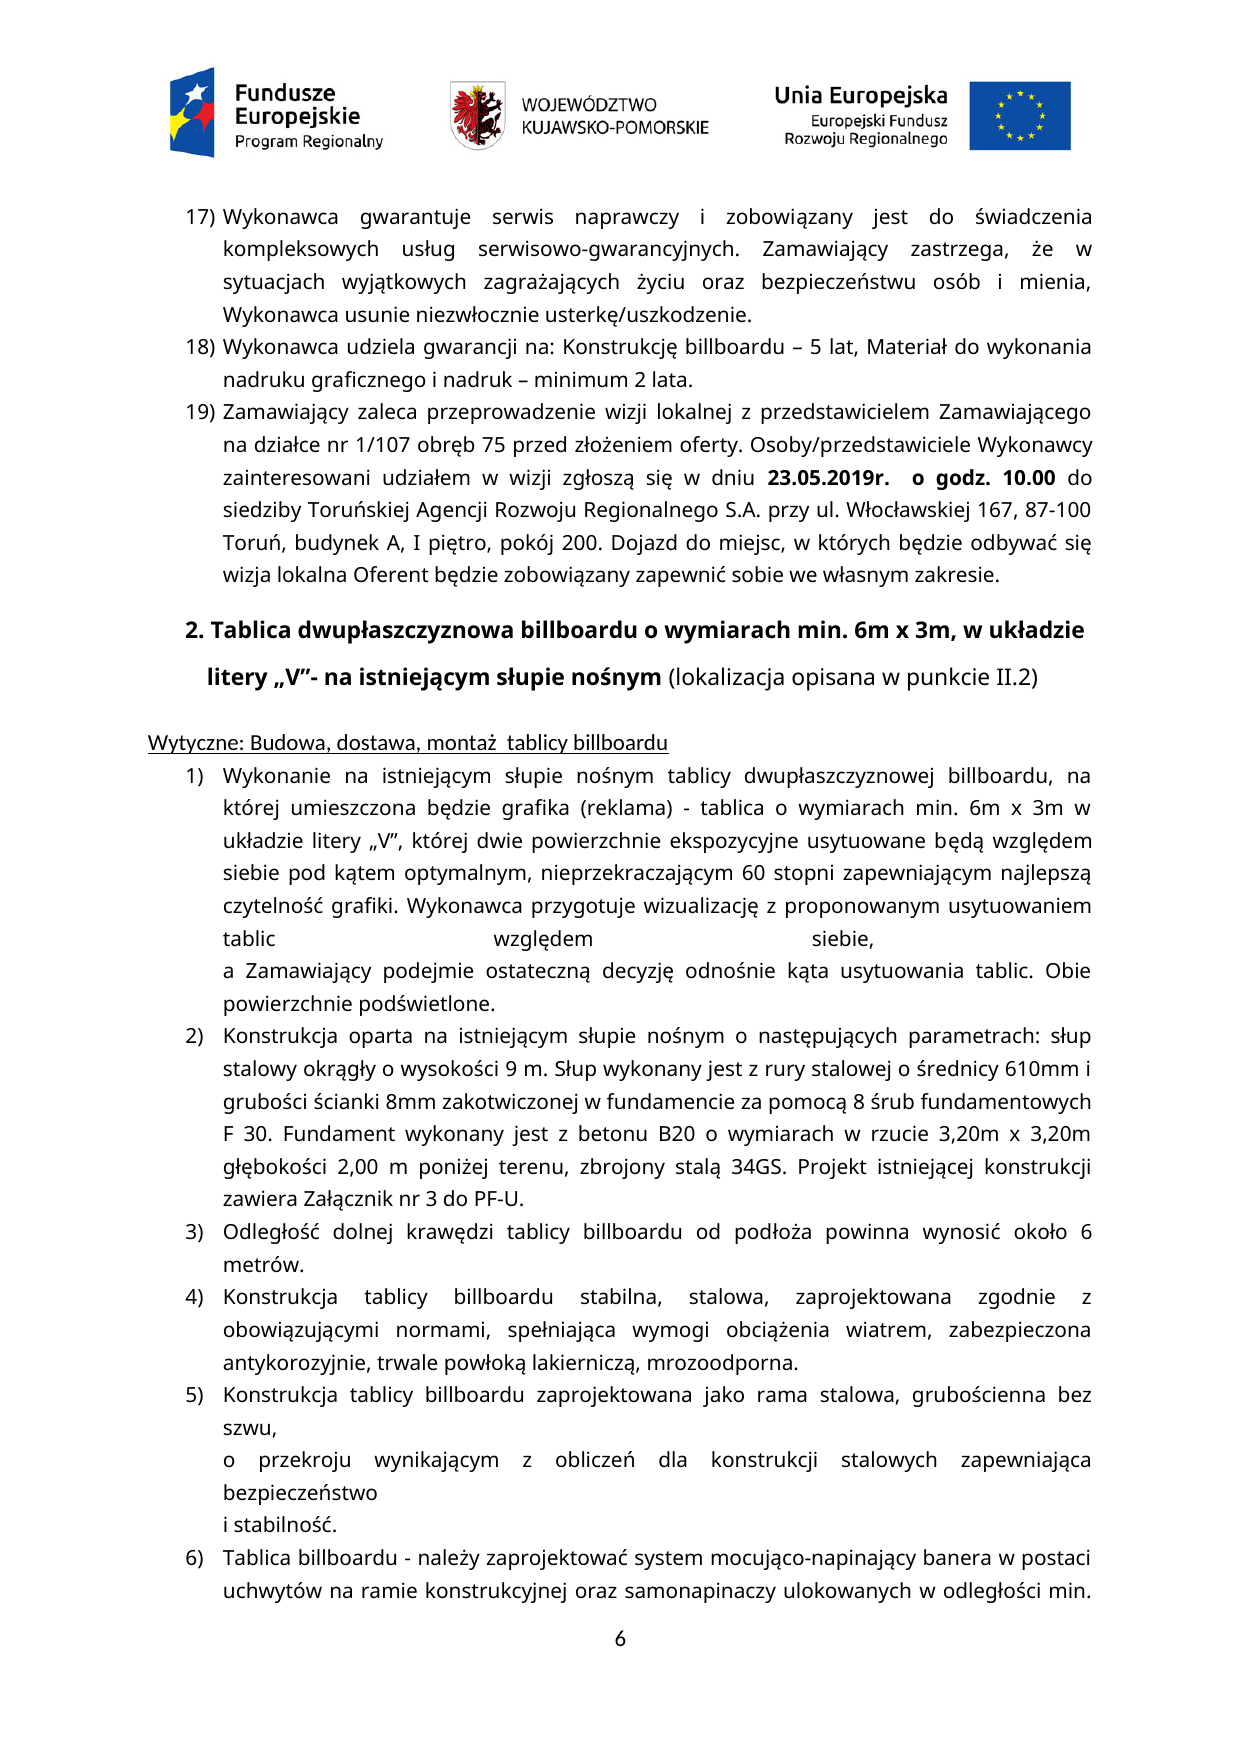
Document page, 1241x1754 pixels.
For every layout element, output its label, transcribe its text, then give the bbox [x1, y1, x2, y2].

subtitle Wytyczne: Budowa, dostawa, montaż tablicy billboardu [148, 728, 1093, 757]
picture [147, 44, 1093, 180]
list Wykonawca udziela gwarancji na: Konstrukcję billboardu – 5 lat, Materiał do wykonania nadruku graficznego i nadruk – minimum 2 lata. [185, 332, 1093, 393]
subtitle 2. Tablica dwupłaszczyznowa billboardu o wymiarach min. 6m x 3m, w układzie litery „V”- na istniejącym słupie nośnym (lokalizacja opisana w punkcie II.2) [185, 614, 1093, 692]
list Odległość dolnej krawędzi tablicy billboardu od podłoża powinna wynosić około 6 metrów. [185, 1217, 1093, 1278]
list Konstrukcja tablicy billboardu stabilna, stalowa, zaprojektowana zgodnie z obowiązującymi normami, spełniająca wymogi obciążenia wiatrem, zabezpieczona antykorozyjnie, trwale powłoką lakierniczą, mrozoodporna. [185, 1282, 1093, 1376]
list Konstrukcja tablicy billboardu zaprojektowana jako rama stalowa, grubościenna bez szwu, o przekroju wynikającym z obliczeń dla konstrukcji stalowych zapewniająca bezpieczeństwo i stabilność. [185, 1380, 1093, 1539]
list Wykonawca gwarantuje serwis naprawczy i zobowiązany jest do świadczenia kompleksowych usług serwisowo-gwarancyjnych. Zamawiający zastrzega, że w sytuacjach wyjątkowych zagrażających życiu oraz bezpieczeństwu osób i mienia, Wykonawca usunie niezwłocznie usterkę/uszkodzenie. [185, 202, 1093, 328]
list Wykonanie na istniejącym słupie nośnym tablicy dwupłaszczyznowej billboardu, na której umieszczona będzie grafika (reklama) - tablica o wymiarach min. 6m x 3m w układzie litery „V”, której dwie powierzchnie ekspozycyjne usytuowane będą względem siebie pod kątem optymalnym, nieprzekraczającym 60 stopni zapewniającym najlepszą czytelność grafiki. Wykonawca przygotuje wizualizację z proponowanym usytuowaniem tablic względem siebie, a Zamawiający podejmie ostateczną decyzję odnośnie kąta usytuowania tablic. Obie powierzchnie podświetlone. [185, 761, 1093, 1017]
list Zamawiający zaleca przeprowadzenie wizji lokalnej z przedstawicielem Zamawiającego na działce nr 1/107 obręb 75 przed złożeniem oferty. Osoby/przedstawiciele Wykonawcy zainteresowani udziałem w wizji zgłoszą się w dniu 23.05.2019r. o godz. 10.00 do siedziby Toruńskiej Agencji Rozwoju Regionalnego S.A. przy ul. Włocławskiej 167, 87-100 Toruń, budynek A, I piętro, pokój 200. Dojazd do miejsc, w których będzie odbywać się wizja lokalna Oferent będzie zobowiązany zapewnić sobie we własnym zakresie. [185, 397, 1093, 589]
list Konstrukcja oparta na istniejącym słupie nośnym o następujących parametrach: słup stalowy okrągły o wysokości 9 m. Słup wykonany jest z rury stalowej o średnicy 610mm i grubości ścianki 8mm zakotwiczonej w fundamencie za pomocą 8 śrub fundamentowych F 30. Fundament wykonany jest z betonu B20 o wymiarach w rzucie 3,20m x 3,20m głębokości 2,00 m poniżej terenu, zbrojony stalą 34GS. Projekt istniejącej konstrukcji zawiera Załącznik nr 3 do PF-U. [185, 1022, 1093, 1213]
